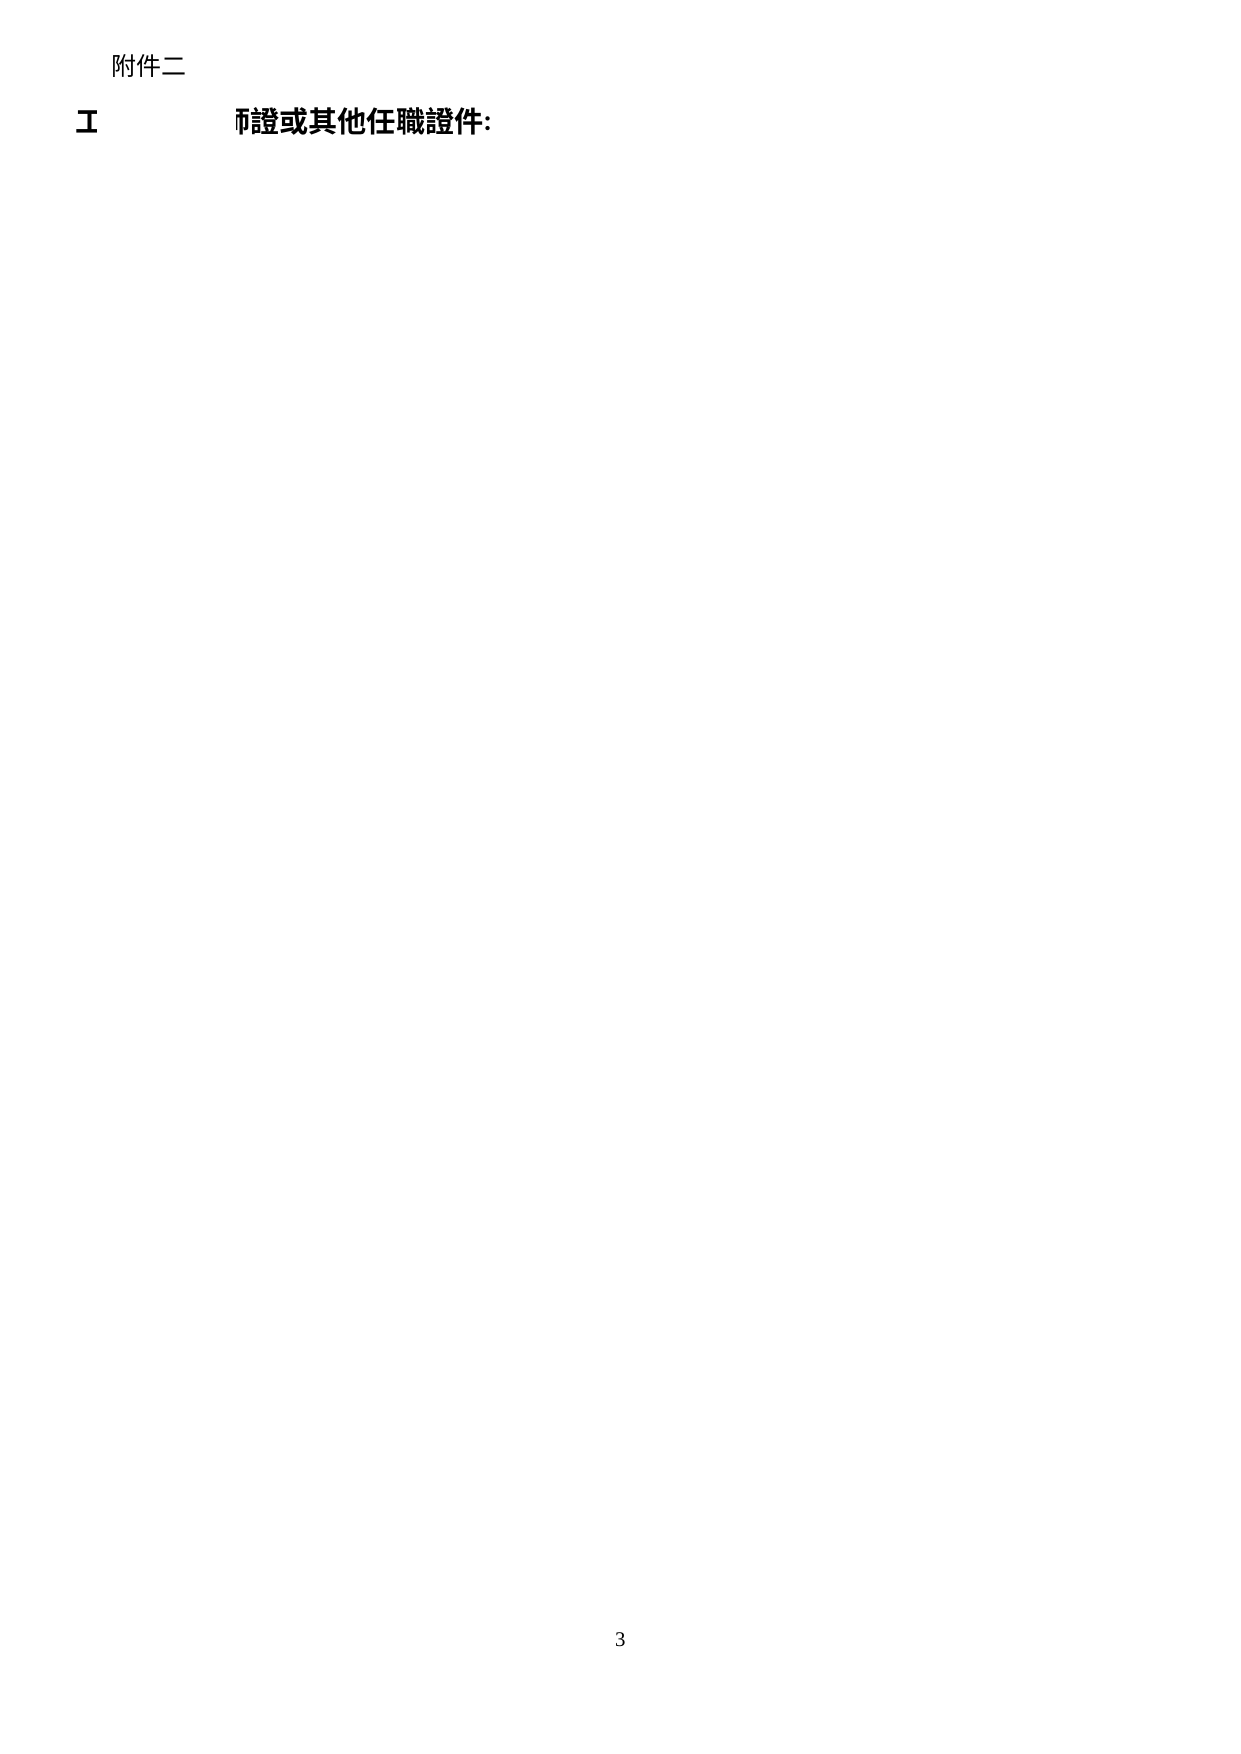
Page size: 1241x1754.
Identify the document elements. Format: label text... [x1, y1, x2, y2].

text 工作證、教師證或其他任職證件: [236, 82, 1165, 157]
